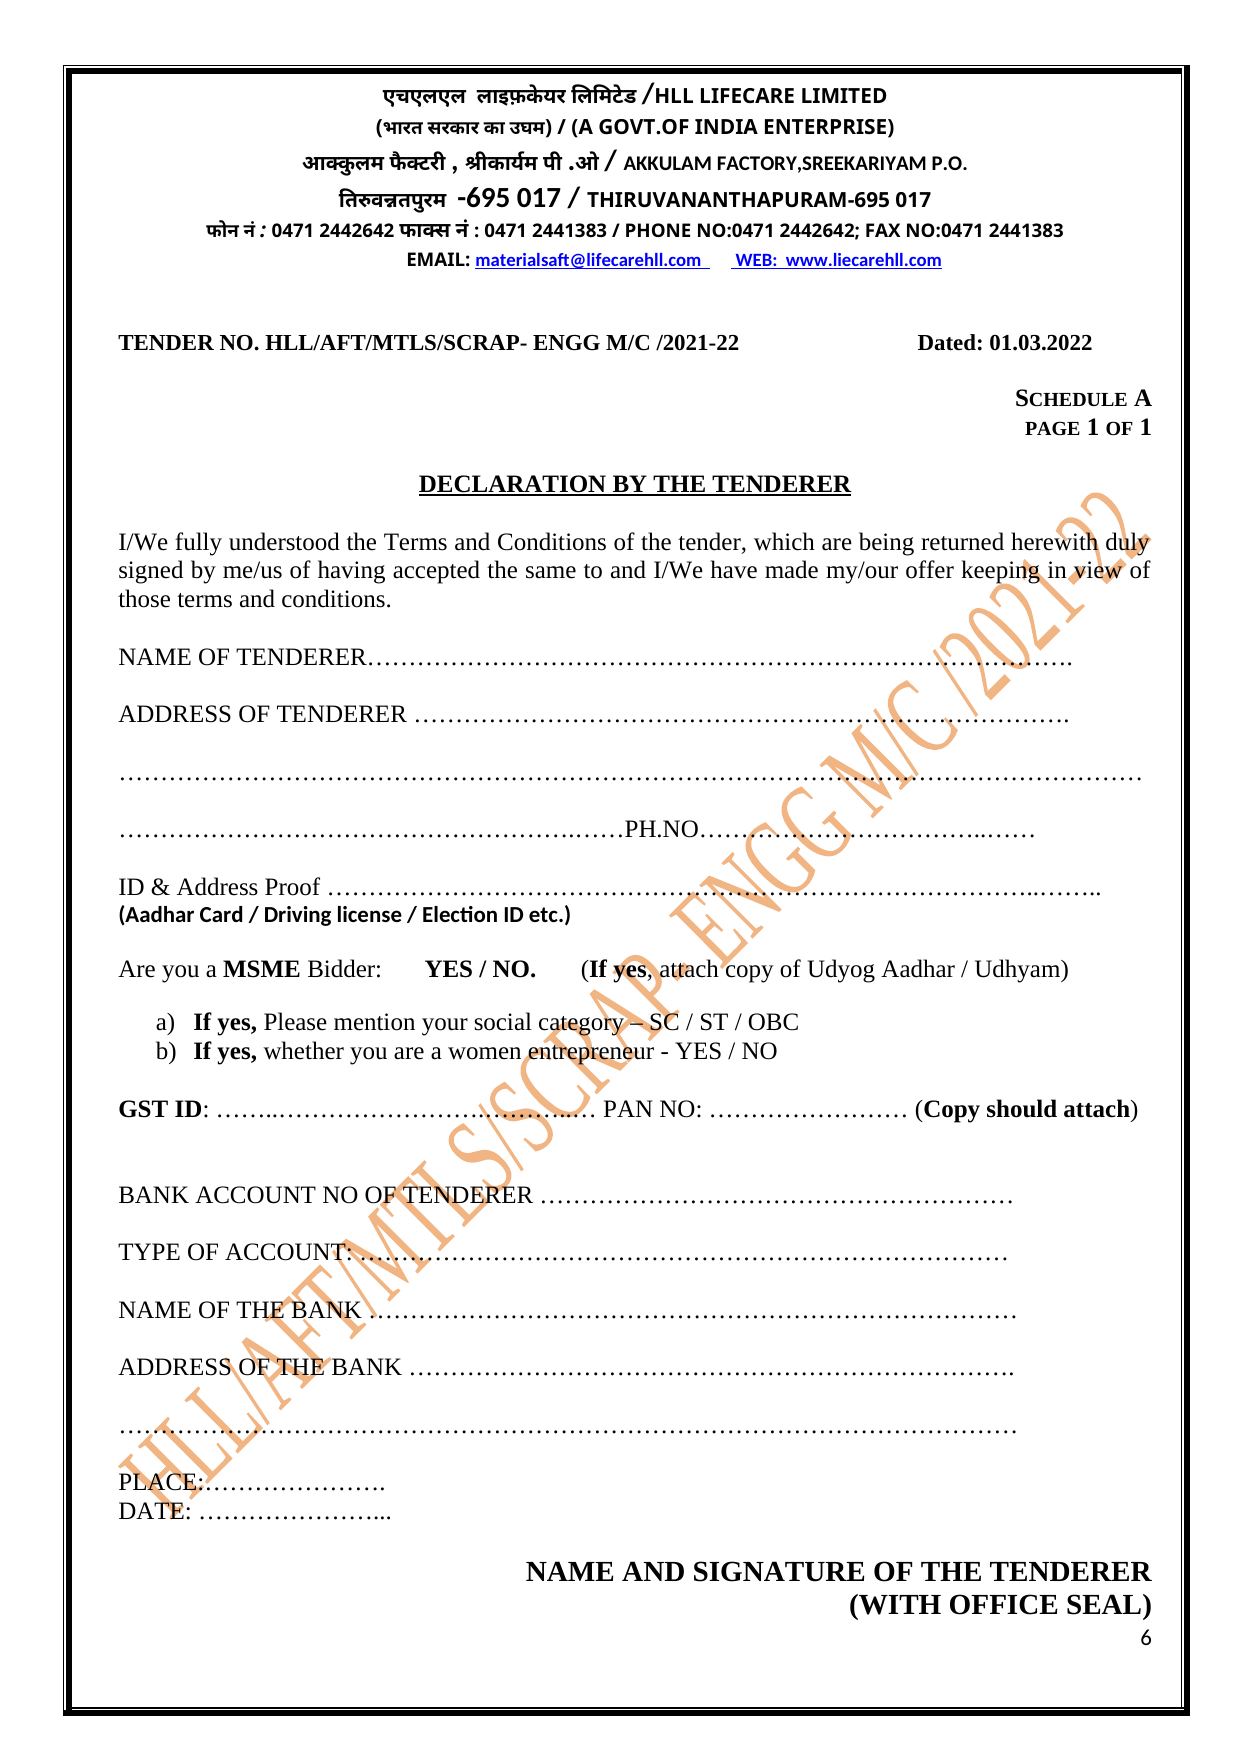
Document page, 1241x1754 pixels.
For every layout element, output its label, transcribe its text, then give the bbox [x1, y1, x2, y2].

text Are you a MSME Bidder: YES / NO. (If yes, attach copy of Udyog Aadhar / Udhyam) [118, 954, 1152, 982]
text NAME AND SIGNATURE OF THE TENDERER [118, 1554, 1152, 1587]
text I/We fully understood the Terms and Conditions of the tender, which are being returned herewith duly signed by me/us of having accepted the same to and I/We have made my/our offer keeping in view of those terms and conditions. [118, 527, 1152, 613]
text BANK ACCOUNT NO OF TENDERER ………………………………………………… [118, 1180, 1152, 1209]
text TYPE OF ACCOUNT: …………………………………………………………………… [118, 1237, 1152, 1266]
text NAME OF TENDERER…………………………………………………………………………. [118, 642, 1152, 671]
text GST ID: ……..…………………….………..… PAN NO: …………………… (Copy should attach) [118, 1094, 1152, 1122]
list If yes, Please mention your social category – SC / ST / OBC [156, 1007, 1152, 1036]
text ID & Address Proof …………………………………………………………………………..…….. [118, 872, 1152, 901]
text DECLARATION BY THE TENDERER [118, 469, 1152, 498]
text PLACE:…………………. [118, 1467, 1152, 1496]
text (WITH OFFICE SEAL) [118, 1587, 1152, 1621]
text ……………………………………………………………………………………………… [118, 1410, 1152, 1439]
text DATE: …………………... [118, 1496, 1152, 1525]
text (Aadhar Card / Driving license / Election ID etc.) [118, 901, 1152, 929]
text ADDRESS OF TENDERER ……………………………………………………………………. [118, 699, 1152, 728]
title Schedule A [118, 383, 1152, 412]
text ……………………………………………….……PH.NO……………………………..…… [118, 814, 1152, 843]
list If yes, whether you are a women entrepreneur - YES / NO [156, 1036, 1152, 1065]
title page 1 of 1 [118, 412, 1152, 441]
text ADDRESS OF THE BANK ………………………………………………………………. [118, 1352, 1152, 1381]
text NAME OF THE BANK …………………………………………………………………… [118, 1295, 1152, 1324]
text …………………………………………………………………………………………………………… [118, 757, 1152, 786]
